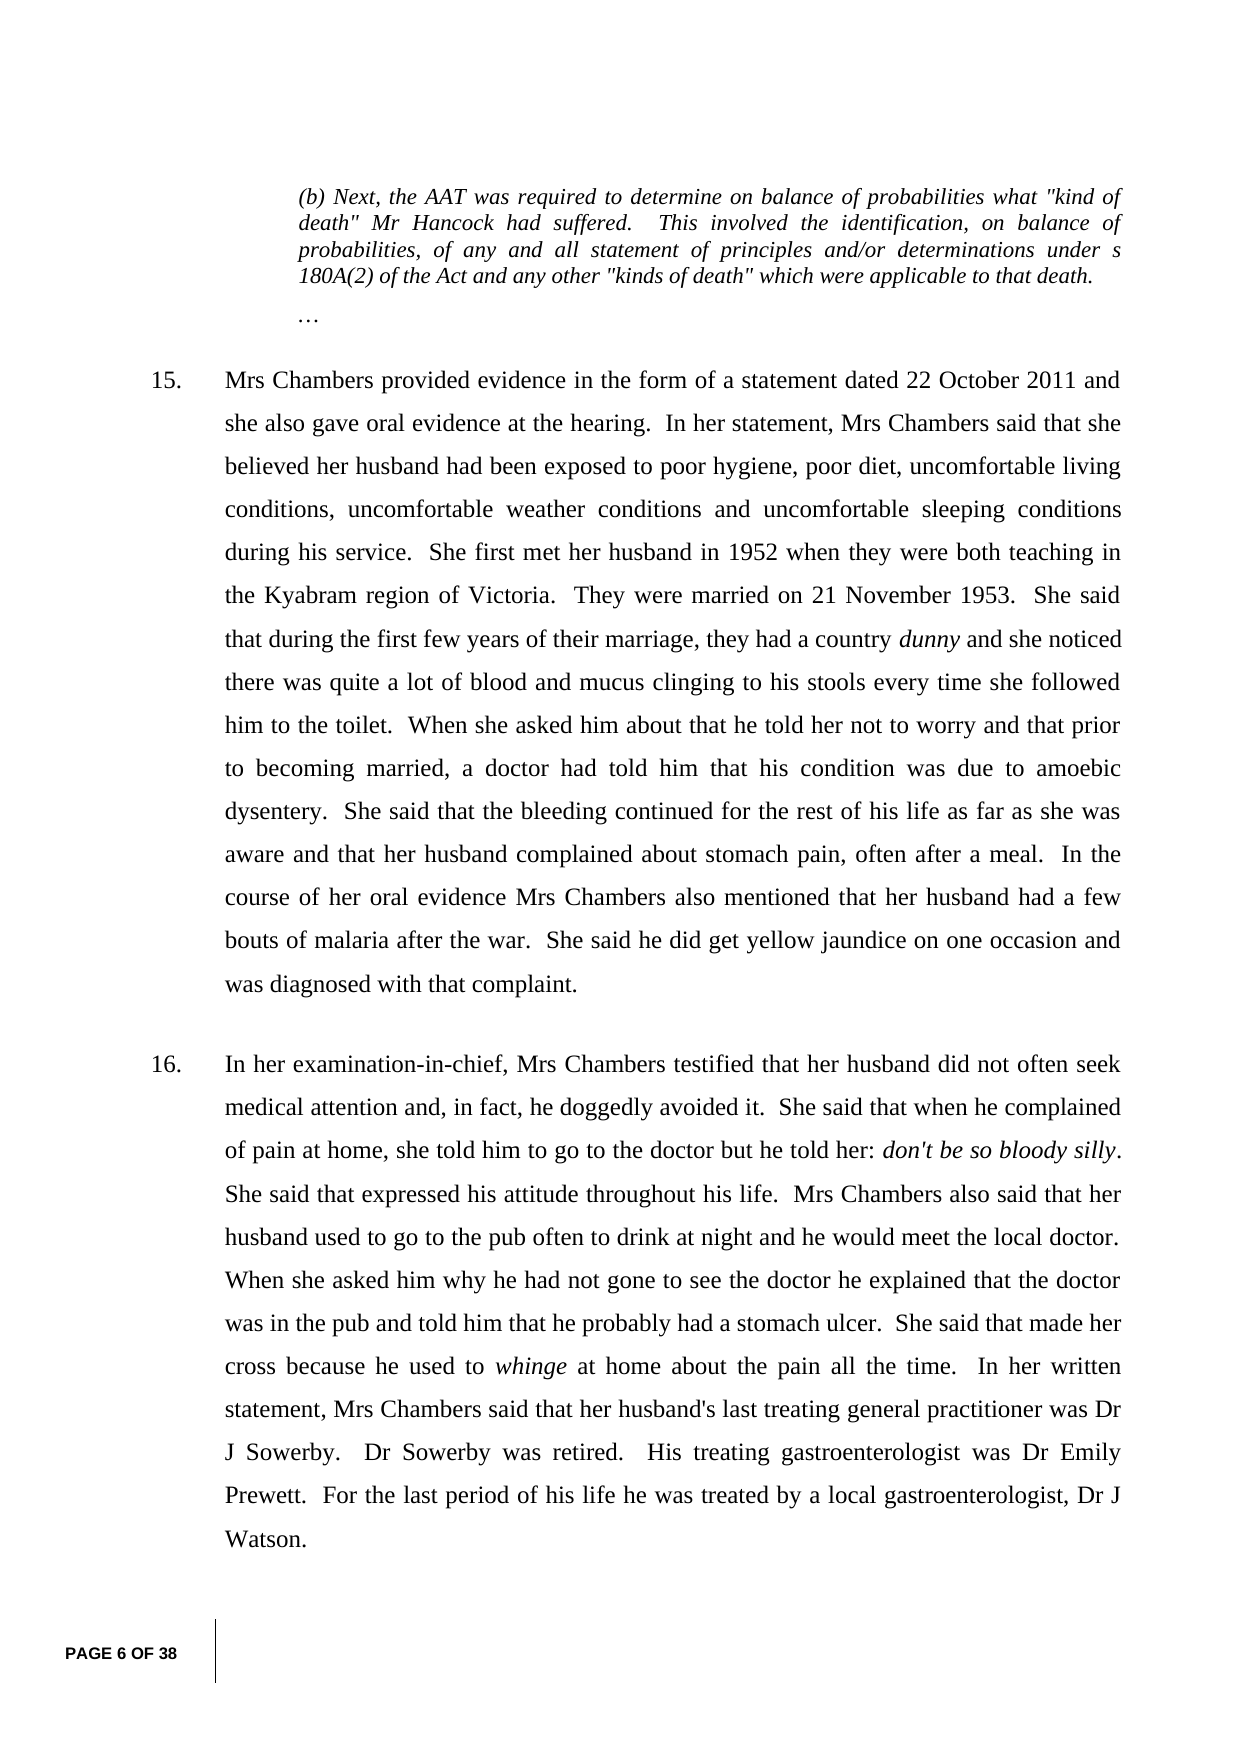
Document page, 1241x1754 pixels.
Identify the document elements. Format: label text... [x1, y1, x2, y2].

text (b) Next, the AAT was required to determine on balance of probabilities what "kind of death" Mr Hancock had suffered. This involved the identification, on balance of probabilities, of any and all statement of principles and/or determinations under s 180A(2) of the Act and any other "kinds of death" which were applicable to that death. [298, 183, 1122, 288]
text … [298, 301, 1122, 327]
list Mrs Chambers provided evidence in the form of a statement dated 22 October 2011 and she also gave oral evidence at the hearing. In her statement, Mrs Chambers said that she believed her husband had been exposed to poor hygiene, poor diet, uncomfortable living conditions, uncomfortable weather conditions and uncomfortable sleeping conditions during his service. She first met her husband in 1952 when they were both teaching in the Kyabram region of Victoria. They were married on 21 November 1953. She said that during the first few years of their marriage, they had a country dunny and she noticed there was quite a lot of blood and mucus clinging to his stools every time she followed him to the toilet. When she asked him about that he told her not to worry and that prior to becoming married, a doctor had told him that his condition was due to amoebic dysentery. She said that the bleeding continued for the rest of his life as far as she was aware and that her husband complained about stomach pain, often after a meal. In the course of her oral evidence Mrs Chambers also mentioned that her husband had a few bouts of malaria after the war. She said he did get yellow jaundice on one occasion and was diagnosed with that complaint. [151, 365, 1122, 997]
list In her examination-in-chief, Mrs Chambers testified that her husband did not often seek medical attention and, in fact, he doggedly avoided it. She said that when he complained of pain at home, she told him to go to the doctor but he told her: don't be so bloody silly. She said that expressed his attitude throughout his life. Mrs Chambers also said that her husband used to go to the pub often to drink at night and he would meet the local doctor. When she asked him why he had not gone to see the doctor he explained that the doctor was in the pub and told him that he probably had a stomach ulcer. She said that made her cross because he used to whinge at home about the pain all the time. In her written statement, Mrs Chambers said that her husband's last treating general practitioner was Dr J Sowerby. Dr Sowerby was retired. His treating gastroenterologist was Dr Emily Prewett. For the last period of his life he was treated by a local gastroenterologist, Dr J Watson. [151, 1049, 1122, 1552]
